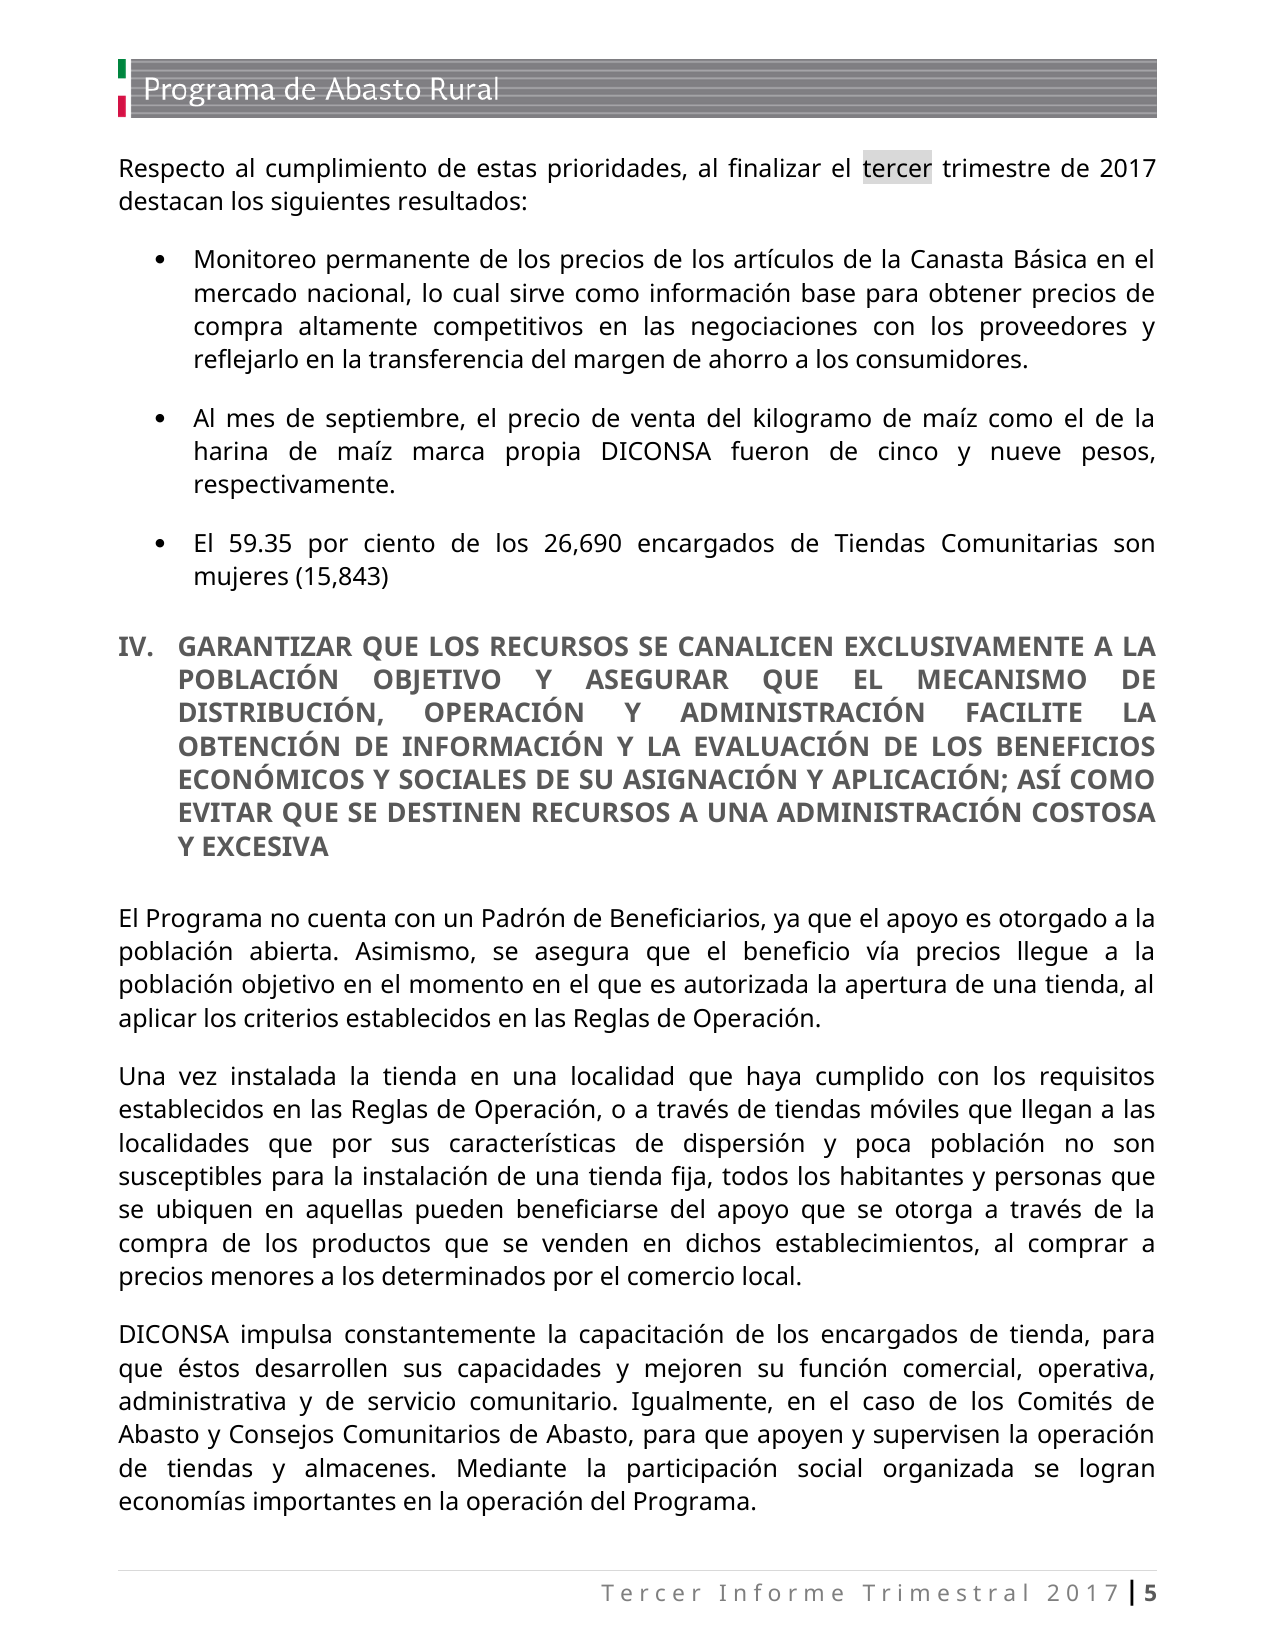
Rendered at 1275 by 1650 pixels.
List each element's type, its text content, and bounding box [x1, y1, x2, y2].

text DICONSA impulsa constantemente la capacitación de los encargados de tienda, para que éstos desarrollen sus capacidades y mejoren su función comercial, operativa, administrativa y de servicio comunitario. Igualmente, en el caso de los Comités de Abasto y Consejos Comunitarios de Abasto, para que apoyen y supervisen la operación de tiendas y almacenes. Mediante la participación social organizada se logran economías importantes en la operación del Programa. [118, 1317, 1157, 1517]
text Una vez instalada la tienda en una localidad que haya cumplido con los requisitos establecidos en las Reglas de Operación, o a través de tiendas móviles que llegan a las localidades que por sus características de dispersión y poca población no son susceptibles para la instalación de una tienda fija, todos los habitantes y personas que se ubiquen en aquellas pueden beneficiarse del apoyo que se otorga a través de la compra de los productos que se venden en dichos establecimientos, al comprar a precios menores a los determinados por el comercio local. [118, 1059, 1157, 1292]
text El 59.35 por ciento de los 26,690 encargados de Tiendas Comunitarias son mujeres (15,843) [156, 525, 1157, 592]
text Al mes de septiembre, el precio de venta del kilogramo de maíz como el de la harina de maíz marca propia DICONSA fueron de cinco y nueve pesos, respectivamente. [156, 400, 1157, 500]
text IV. Garantizar que los recursos se canalicen exclusivamente a la población objetivo y asegurar que el mecanismo de distribución, operación y administración facilite la obtención de información y la evaluación de los beneficios económicos y sociales de su asignación y aplicación; así como evitar que se destinen recursos a una administración costosa y excesiva [118, 629, 1157, 863]
text Monitoreo permanente de los precios de los artículos de la Canasta Básica en el mercado nacional, lo cual sirve como información base para obtener precios de compra altamente competitivos en las negociaciones con los proveedores y reflejarlo en la transferencia del margen de ahorro a los consumidores. [156, 242, 1157, 375]
text Respecto al cumplimiento de estas prioridades, al finalizar el tercer trimestre de 2017 destacan los siguientes resultados: [118, 150, 1157, 217]
picture [118, 59, 1157, 123]
text El Programa no cuenta con un Padrón de Beneficiarios, ya que el apoyo es otorgado a la población abierta. Asimismo, se asegura que el beneficio vía precios llegue a la población objetivo en el momento en el que es autorizada la apertura de una tienda, al aplicar los criterios establecidos en las Reglas de Operación. [118, 900, 1157, 1034]
